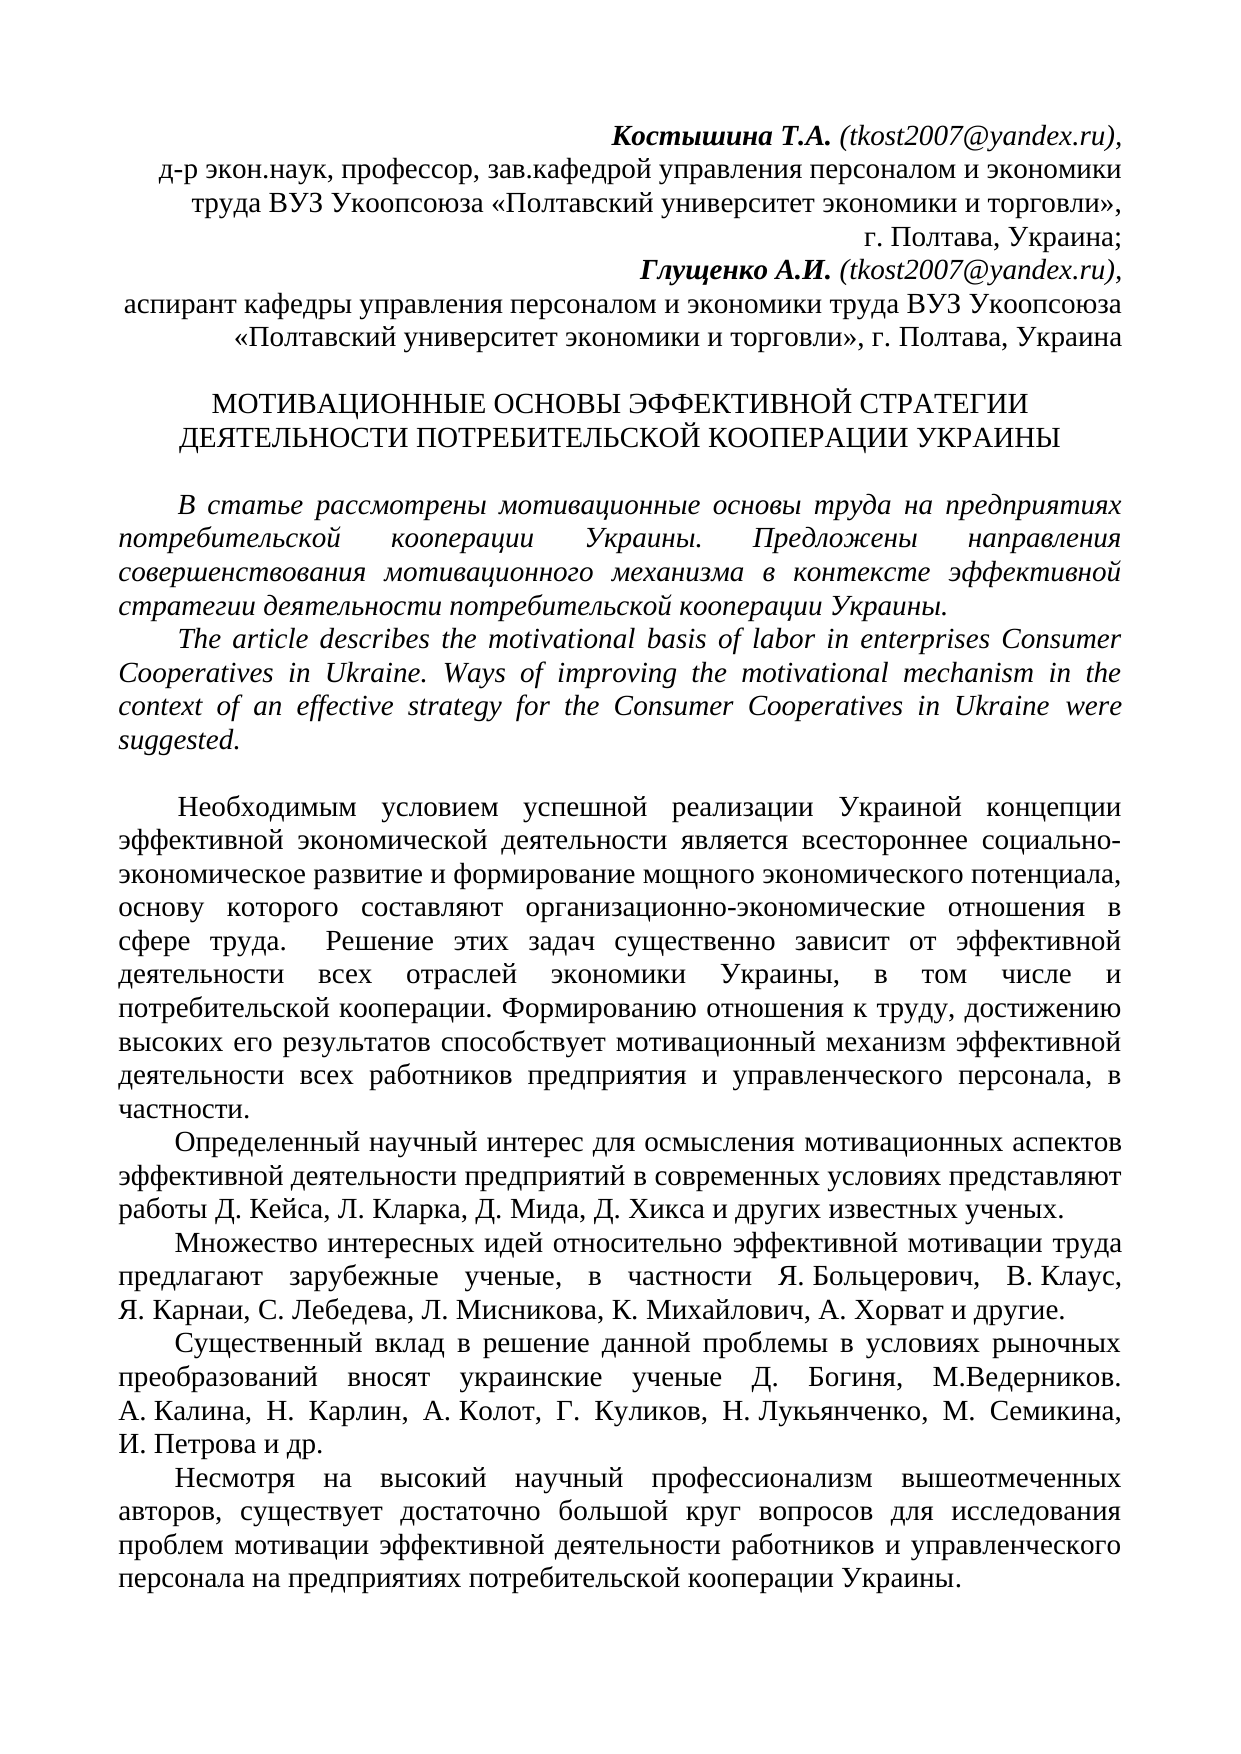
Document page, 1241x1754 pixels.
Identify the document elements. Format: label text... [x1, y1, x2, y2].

text Глущенко А.И. (tkost2007@yandex.ru), [118, 252, 1122, 286]
text аспирант кафедры управления персоналом и экономики труда ВУЗ Укоопсоюза «Полтавский университет экономики и торговли», г. Полтава, Украина [118, 286, 1122, 353]
text Несмотря на высокий научный профессионализм вышеотмеченных авторов, существует достаточно большой круг вопросов для исследования проблем мотивации эффективной деятельности работников и управленческого персонала на предприятиях потребительской кооперации Украины. [118, 1460, 1122, 1594]
text В статье рассмотрены мотивационные основы труда на предприятиях потребительской кооперации Украины. Предложены направления совершенствования мотивационного механизма в контексте эффективной стратегии деятельности потребительской кооперации Украины. [118, 487, 1122, 621]
text Необходимым условием успешной реализации Украиной концепции эффективной экономической деятельности является всестороннее социально-экономическое развитие и формирование мощного экономического потенциала, основу которого составляют организационно-экономические отношения в сфере труда. Решение этих задач существенно зависит от эффективной деятельности всех отраслей экономики Украины, в том числе и потребительской кооперации. Формированию отношения к труду, достижению высоких его результатов способствует мотивационный механизм эффективной деятельности всех работников предприятия и управленческого персонала, в частности. [118, 789, 1122, 1124]
text Определенный научный интерес для осмысления мотивационных аспектов эффективной деятельности предприятий в современных условиях представляют работы Д. Кейса, Л. Кларка, Д. Мида, Д. Хикса и других известных ученых. [118, 1124, 1122, 1225]
text Костышина Т.А. (tkost2007@yandex.ru), [118, 118, 1122, 152]
text Существенный вклад в решение данной проблемы в условиях рыночных преобразований вносят украинские ученые Д. Богиня, М.Ведерников. А. Калина, Н. Карлин, А. Колот, Г. Куликов, Н. Лукьянченко, М. Семикина, И. Петрова и др. [118, 1326, 1122, 1460]
text Множество интересных идей относительно эффективной мотивации труда предлагают зарубежные ученые, в частности Я. Больцерович, В. Клаус, Я. Карнаи, С. Лебедева, Л. Мисникова, К. Михайлович, А. Хорват и другие. [118, 1225, 1122, 1326]
text The article describes the motivational basis of labor in enterprises Consumer Cooperatives in Ukraine. Ways of improving the motivational mechanism in the context of an effective strategy for the Consumer Cooperatives in Ukraine were suggested. [118, 621, 1122, 755]
text МОТИВАЦИОННЫЕ ОСНОВЫ ЭФФЕКТИВНОЙ СТРАТЕГИИ ДЕЯТЕЛЬНОСТИ ПОТРЕБИТЕЛЬСКОЙ КООПЕРАЦИИ УКРАИНЫ [118, 386, 1122, 453]
text д-р экон.наук, профессор, зав.кафедрой управления персоналом и экономики труда ВУЗ Укоопсоюза «Полтавский университет экономики и торговли», г. Полтава, Украина; [118, 152, 1122, 252]
